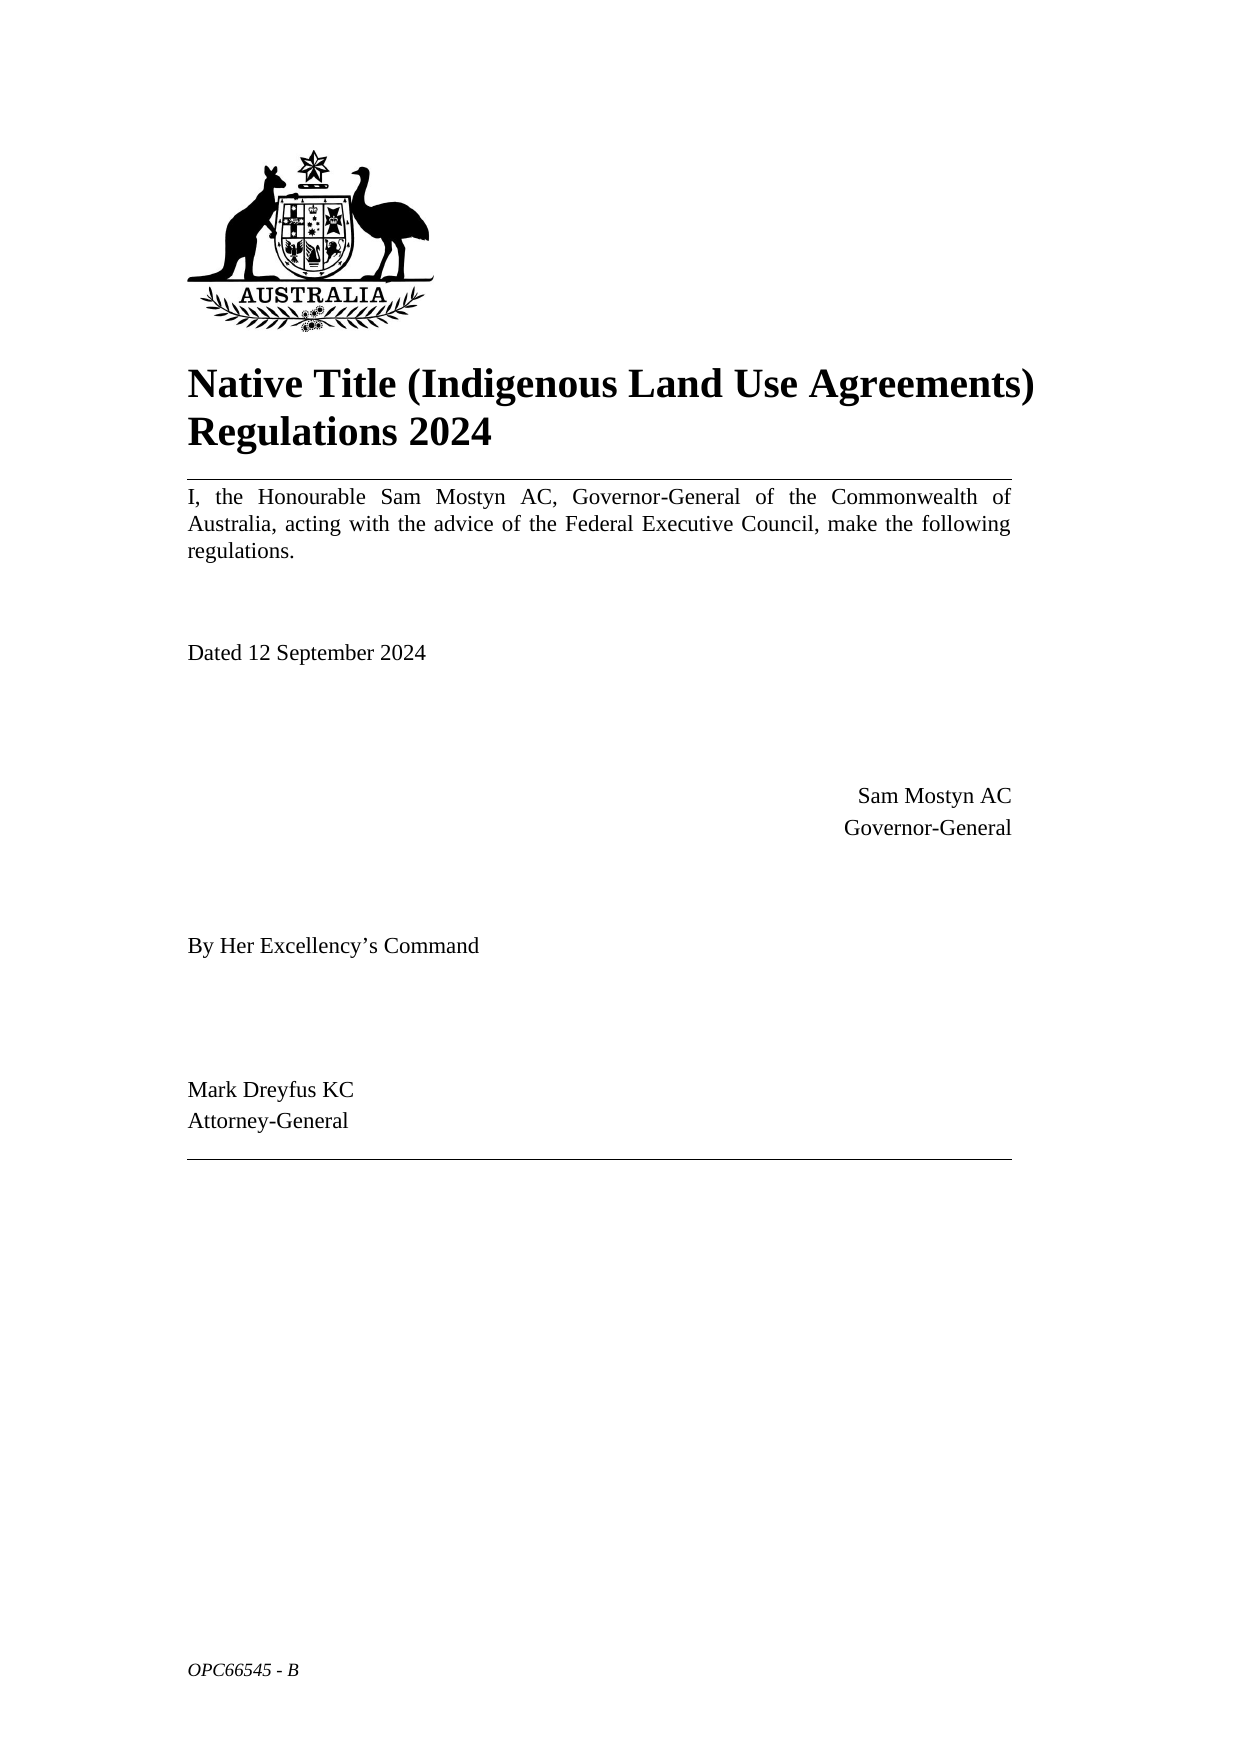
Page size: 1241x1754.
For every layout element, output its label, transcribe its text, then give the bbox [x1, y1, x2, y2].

text I, the Honourable Sam Mostyn AC, Governor-General of the Commonwealth of Australia, acting with the advice of the Federal Executive Council, make the following regulations. [187, 480, 1012, 563]
text Native Title (Indigenous Land Use Agreements) Regulations 2024 [187, 358, 1053, 454]
text Attorney-General [187, 1102, 1012, 1159]
text Governor-General [228, 809, 1012, 840]
text Dated 12 September 2024 [187, 638, 1012, 665]
picture [187, 150, 434, 332]
text Sam Mostyn AC [228, 777, 1012, 809]
text By Her Excellency’s Command [187, 927, 1012, 959]
text Mark Dreyfus KC [187, 1071, 1012, 1102]
